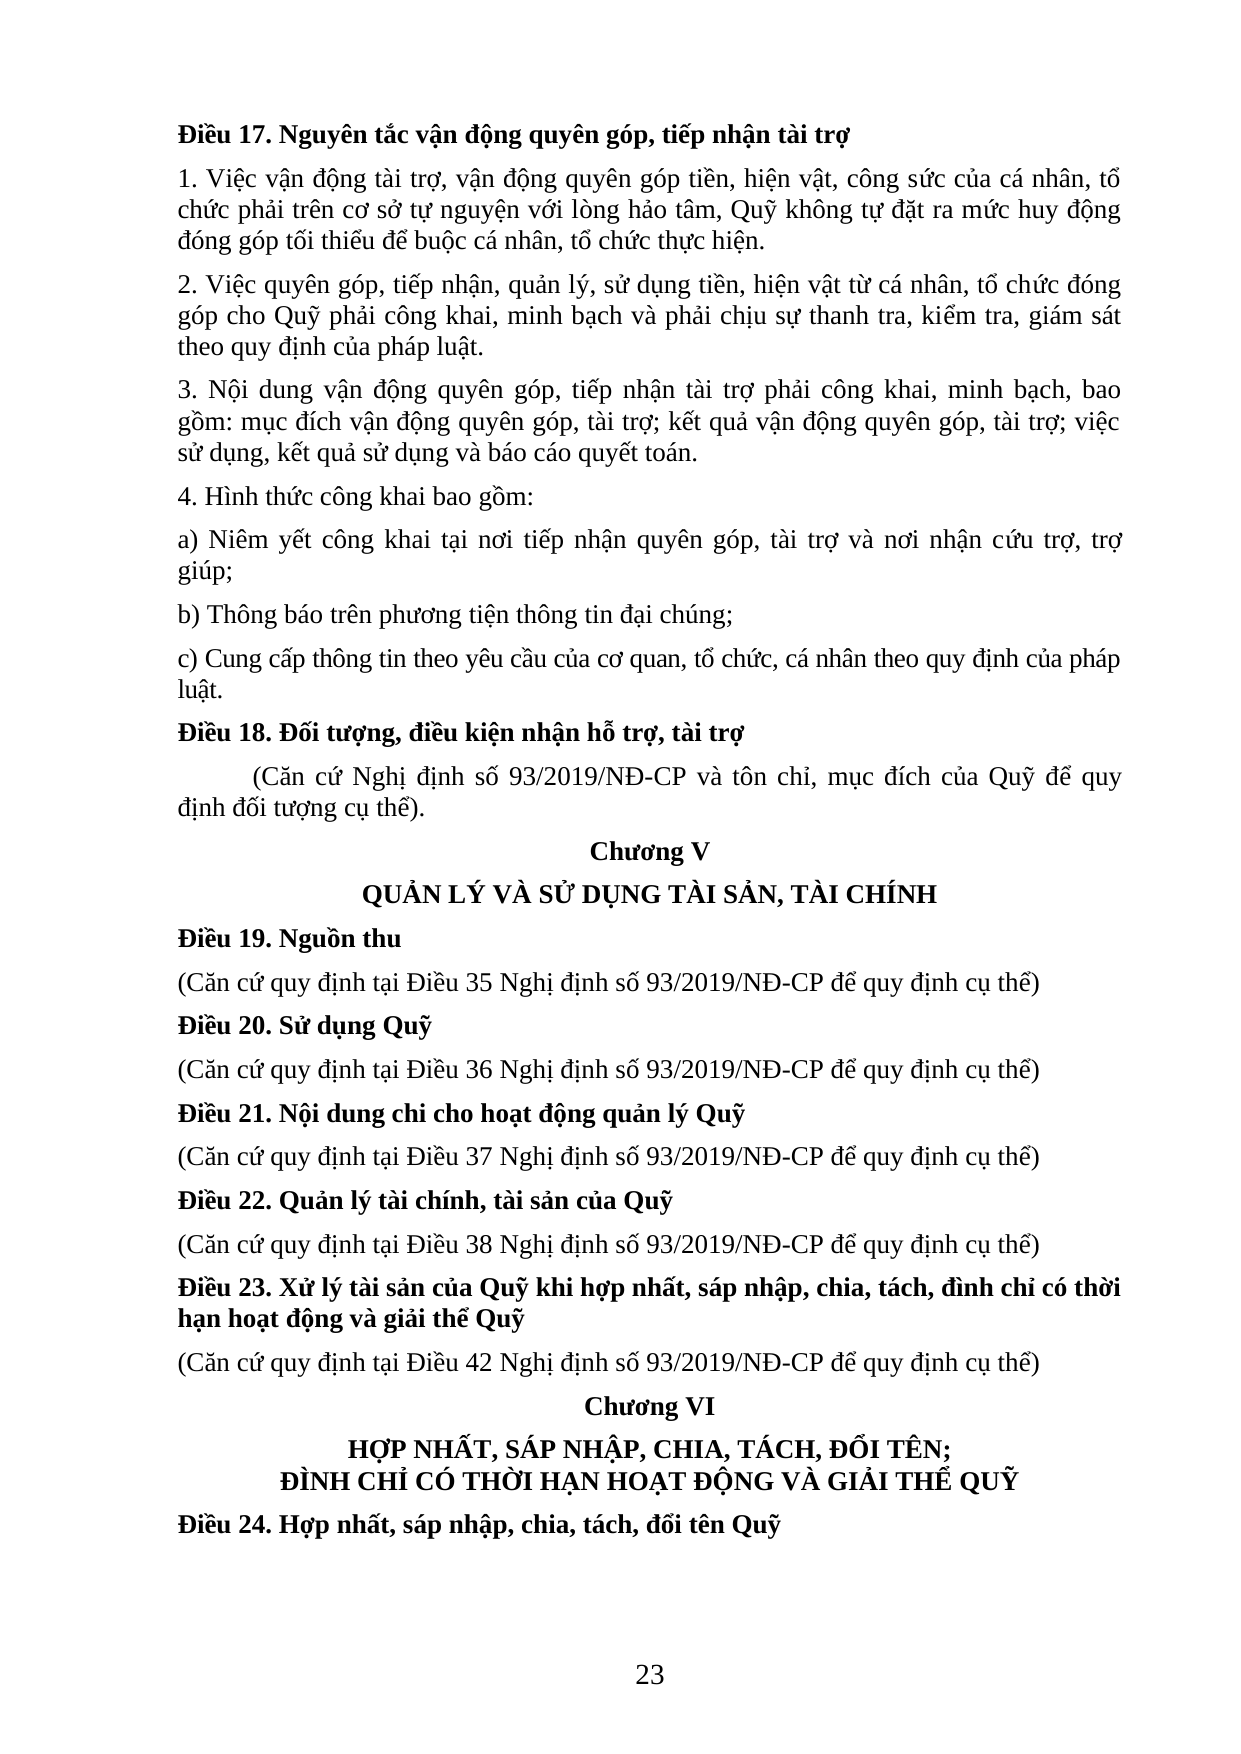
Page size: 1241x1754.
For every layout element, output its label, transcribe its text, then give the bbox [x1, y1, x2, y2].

text Chương V [177, 835, 1122, 866]
text Điều 17. Nguyên tắc vận động quyên góp, tiếp nhận tài trợ [177, 118, 1122, 149]
text QUẢN LÝ VÀ SỬ DỤNG TÀI SẢN, TÀI CHÍNH [177, 878, 1122, 910]
text Điều 21. Nội dung chi cho hoạt động quản lý Quỹ [177, 1097, 1122, 1128]
text (Căn cứ quy định tại Điều 35 Nghị định số 93/2019/NĐ-CP để quy định cụ thể) [177, 966, 1122, 997]
text (Căn cứ quy định tại Điều 37 Nghị định số 93/2019/NĐ-CP để quy định cụ thể) [177, 1140, 1122, 1172]
text (Căn cứ quy định tại Điều 36 Nghị định số 93/2019/NĐ-CP để quy định cụ thể) [177, 1053, 1122, 1084]
text Điều 23. Xử lý tài sản của Quỹ khi hợp nhất, sáp nhập, chia, tách, đình chỉ có thời hạn hoạt động và giải thể Quỹ [177, 1271, 1122, 1334]
text (Căn cứ Nghị định số 93/2019/NĐ-CP và tôn chỉ, mục đích của Quỹ để quy định đối tượng cụ thể). [177, 760, 1122, 822]
text (Căn cứ quy định tại Điều 38 Nghị định số 93/2019/NĐ-CP để quy định cụ thể) [177, 1228, 1122, 1259]
text (Căn cứ quy định tại Điều 42 Nghị định số 93/2019/NĐ-CP để quy định cụ thể) [177, 1346, 1122, 1377]
text c) Cung cấp thông tin theo yêu cầu của cơ quan, tổ chức, cá nhân theo quy định của pháp luật. [177, 642, 1122, 704]
text Điều 22. Quản lý tài chính, tài sản của Quỹ [177, 1184, 1122, 1215]
text 4. Hình thức công khai bao gồm: [177, 479, 1122, 511]
text Điều 24. Hợp nhất, sáp nhập, chia, tách, đổi tên Quỹ [177, 1508, 1122, 1539]
text b) Thông báo trên phương tiện thông tin đại chúng; [177, 598, 1122, 629]
text Điều 18. Đối tượng, điều kiện nhận hỗ trợ, tài trợ [177, 716, 1122, 748]
text Điều 20. Sử dụng Quỹ [177, 1009, 1122, 1041]
text HỢP NHẤT, SÁP NHẬP, CHIA, TÁCH, ĐỔI TÊN; ĐÌNH CHỈ CÓ THỜI HẠN HOẠT ĐỘNG VÀ GIẢI THỂ QUỸ [177, 1433, 1122, 1496]
text 3. Nội dung vận động quyên góp, tiếp nhận tài trợ phải công khai, minh bạch, bao gồm: mục đích vận động quyên góp, tài trợ; kết quả vận động quyên góp, tài trợ; việc sử dụng, kết quả sử dụng và báo cáo quyết toán. [177, 374, 1122, 467]
text 1. Việc vận động tài trợ, vận động quyên góp tiền, hiện vật, công sức của cá nhân, tổ chức phải trên cơ sở tự nguyện với lòng hảo tâm, Quỹ không tự đặt ra mức huy động đóng góp tối thiểu để buộc cá nhân, tổ chức thực hiện. [177, 162, 1122, 255]
text a) Niêm yết công khai tại nơi tiếp nhận quyên góp, tài trợ và nơi nhận cứu trợ, trợ giúp; [177, 523, 1122, 586]
text Chương VI [177, 1390, 1122, 1421]
text 2. Việc quyên góp, tiếp nhận, quản lý, sử dụng tiền, hiện vật từ cá nhân, tổ chức đóng góp cho Quỹ phải công khai, minh bạch và phải chịu sự thanh tra, kiểm tra, giám sát theo quy định của pháp luật. [177, 268, 1122, 361]
text Điều 19. Nguồn thu [177, 922, 1122, 953]
